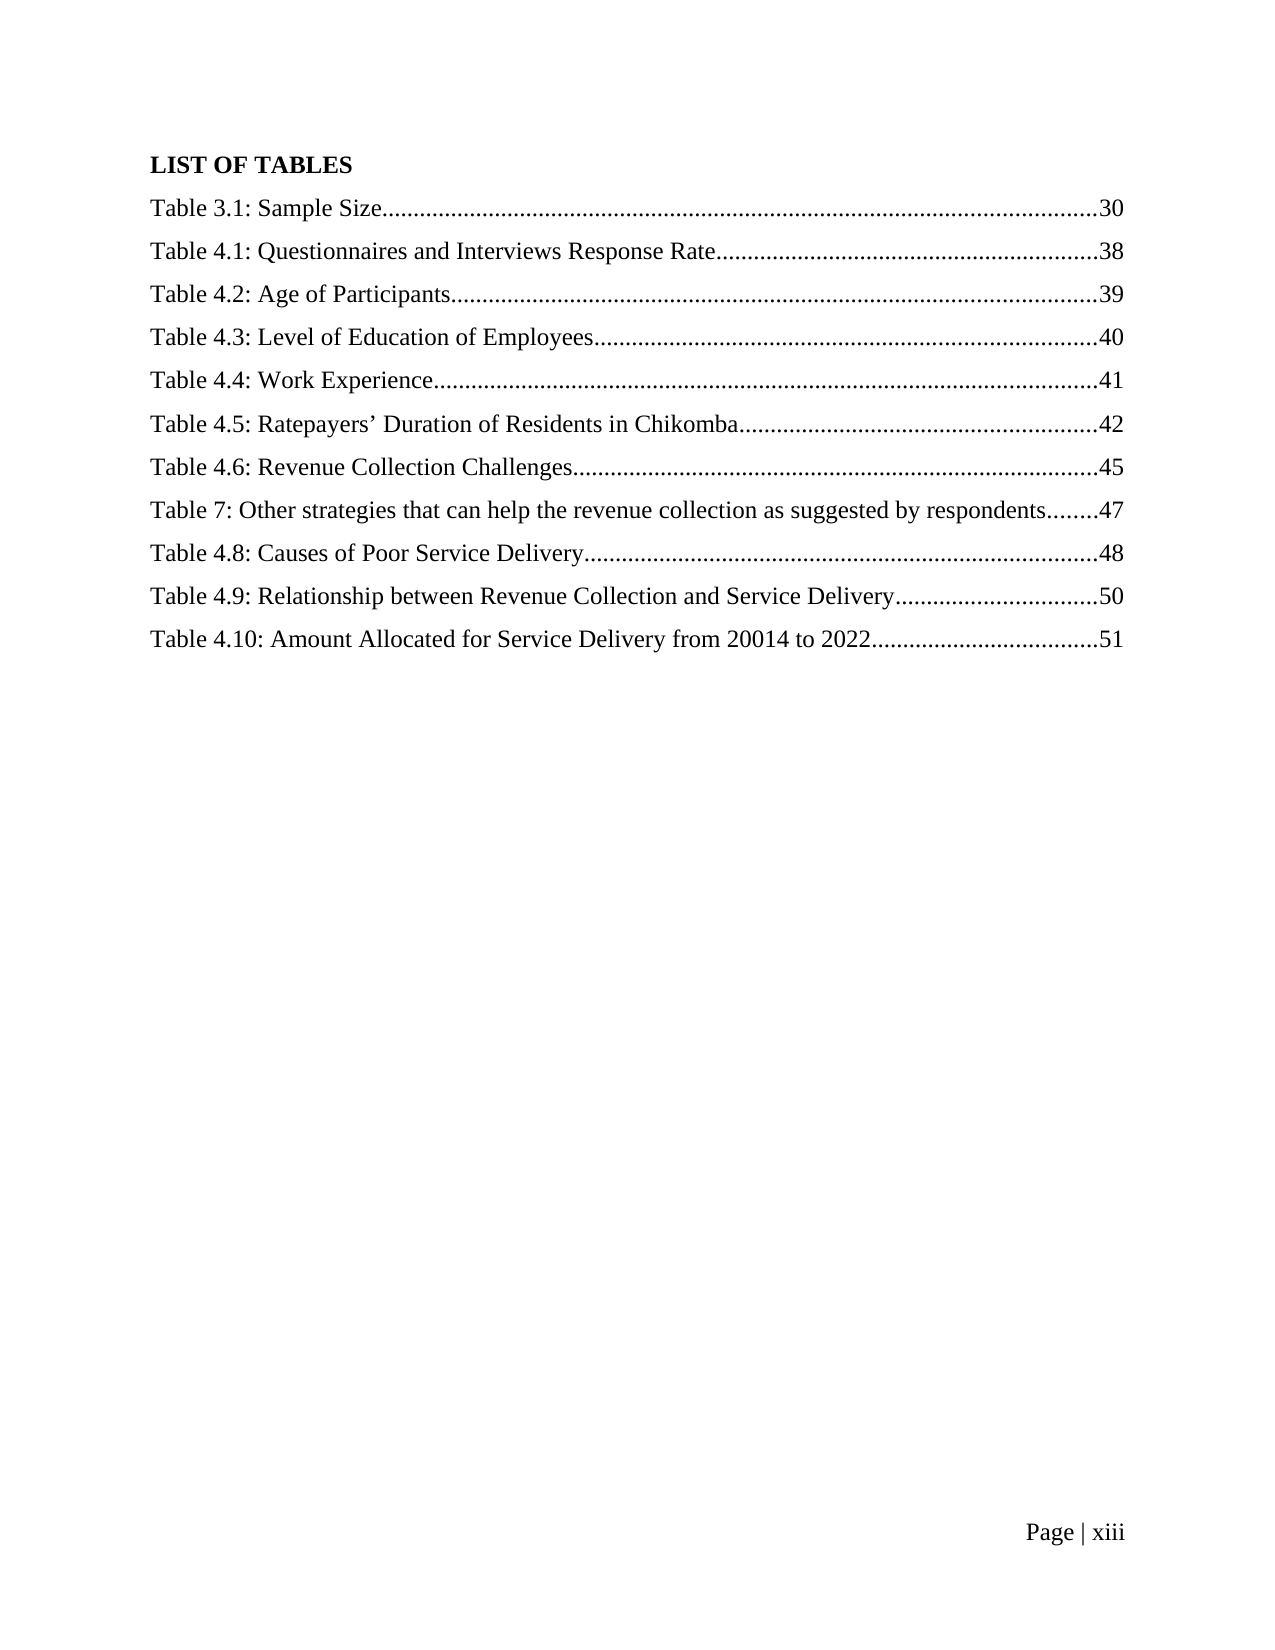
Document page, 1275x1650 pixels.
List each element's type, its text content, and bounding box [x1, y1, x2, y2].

subtitle LIST OF TABLES [150, 150, 1125, 179]
text Table 4.5: Ratepayers’ Duration of Residents in Chikomba 42 [150, 409, 1125, 437]
text Table 4.3: Level of Education of Employees 40 [150, 322, 1125, 351]
text Table 7: Other strategies that can help the revenue collection as suggested by respondents 47 [150, 495, 1125, 524]
text Table 3.1: Sample Size 30 [150, 193, 1125, 222]
text Table 4.9: Relationship between Revenue Collection and Service Delivery 50 [150, 581, 1125, 610]
text Table 4.10: Amount Allocated for Service Delivery from 20014 to 2022 51 [150, 624, 1125, 653]
text Table 4.4: Work Experience 41 [150, 366, 1125, 394]
text Table 4.2: Age of Participants 39 [150, 279, 1125, 308]
text Table 4.8: Causes of Poor Service Delivery 48 [150, 538, 1125, 567]
text Table 4.1: Questionnaires and Interviews Response Rate 38 [150, 236, 1125, 265]
text Table 4.6: Revenue Collection Challenges 45 [150, 452, 1125, 481]
